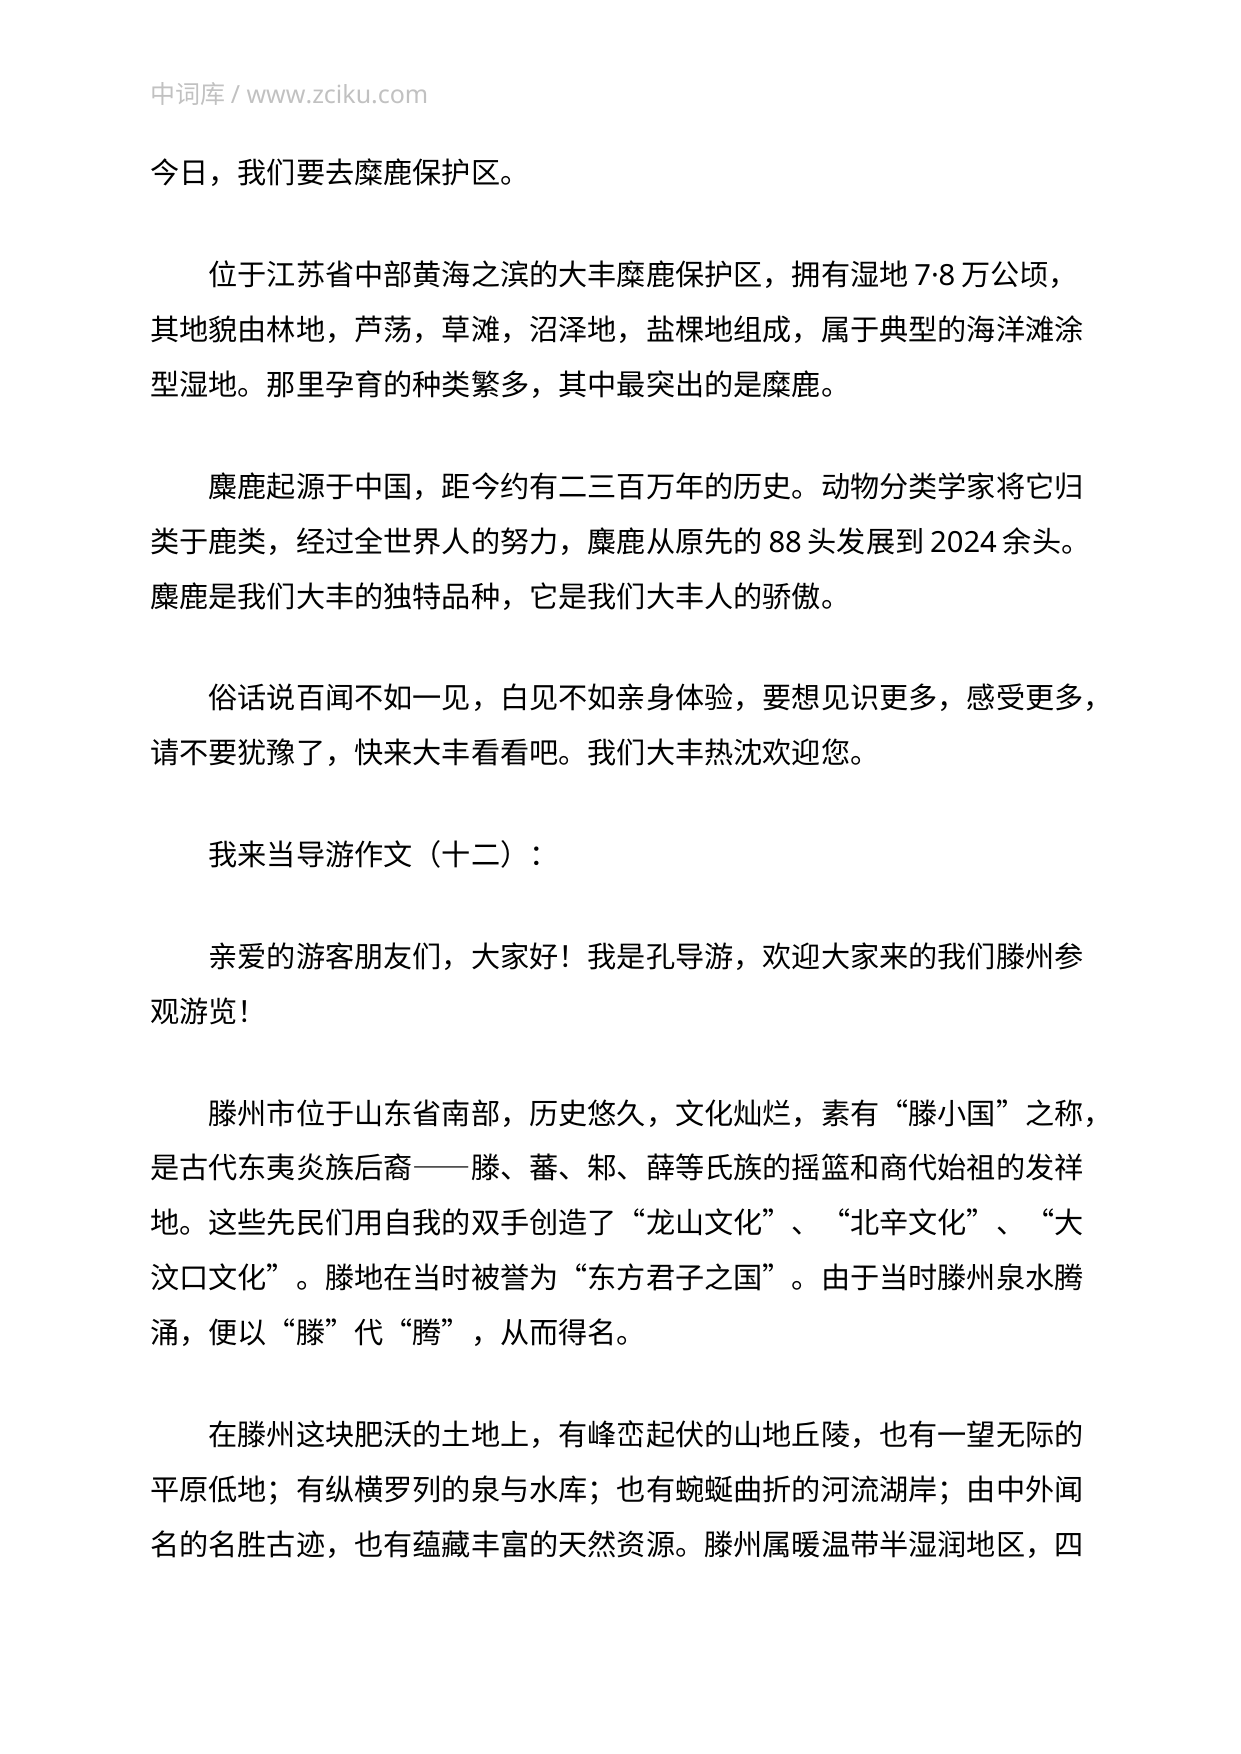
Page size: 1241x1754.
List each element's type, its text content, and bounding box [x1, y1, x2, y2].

text 亲爱的游客朋友们，大家好！我是孔导游，欢迎大家来的我们滕州参观游览！ [150, 933, 1090, 1031]
text 麋鹿起源于中国，距今约有二三百万年的历史。动物分类学家将它归类于鹿类，经过全世界人的努力，麋鹿从原先的88头发展到2024余头。麋鹿是我们大丰的独特品种，它是我们大丰人的骄傲。 [150, 463, 1090, 616]
text 位于江苏省中部黄海之滨的大丰糜鹿保护区，拥有湿地7·8万公顷，其地貌由林地，芦荡，草滩，沼泽地，盐棵地组成，属于典型的海洋滩涂型湿地。那里孕育的种类繁多，其中最突出的是糜鹿。 [150, 252, 1090, 404]
text 俗话说百闻不如一见，白见不如亲身体验，要想见识更多，感受更多，请不要犹豫了，快来大丰看看吧。我们大丰热沈欢迎您。 [150, 675, 1090, 772]
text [150, 1412, 1090, 1564]
text 滕州市位于山东省南部，历史悠久，文化灿烂，素有“滕小国”之称，是古代东夷炎族后裔——滕、蕃、邾、薛等氏族的摇篮和商代始祖的发祥地。这些先民们用自我的双手创造了“龙山文化”、“北辛文化”、“大汶口文化”。滕地在当时被誉为“东方君子之国”。由于当时滕州泉水腾涌，便以“滕”代“腾”，从而得名。 [150, 1090, 1090, 1352]
text 我来当导游作文（十二）： [150, 832, 1090, 874]
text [150, 150, 1090, 192]
